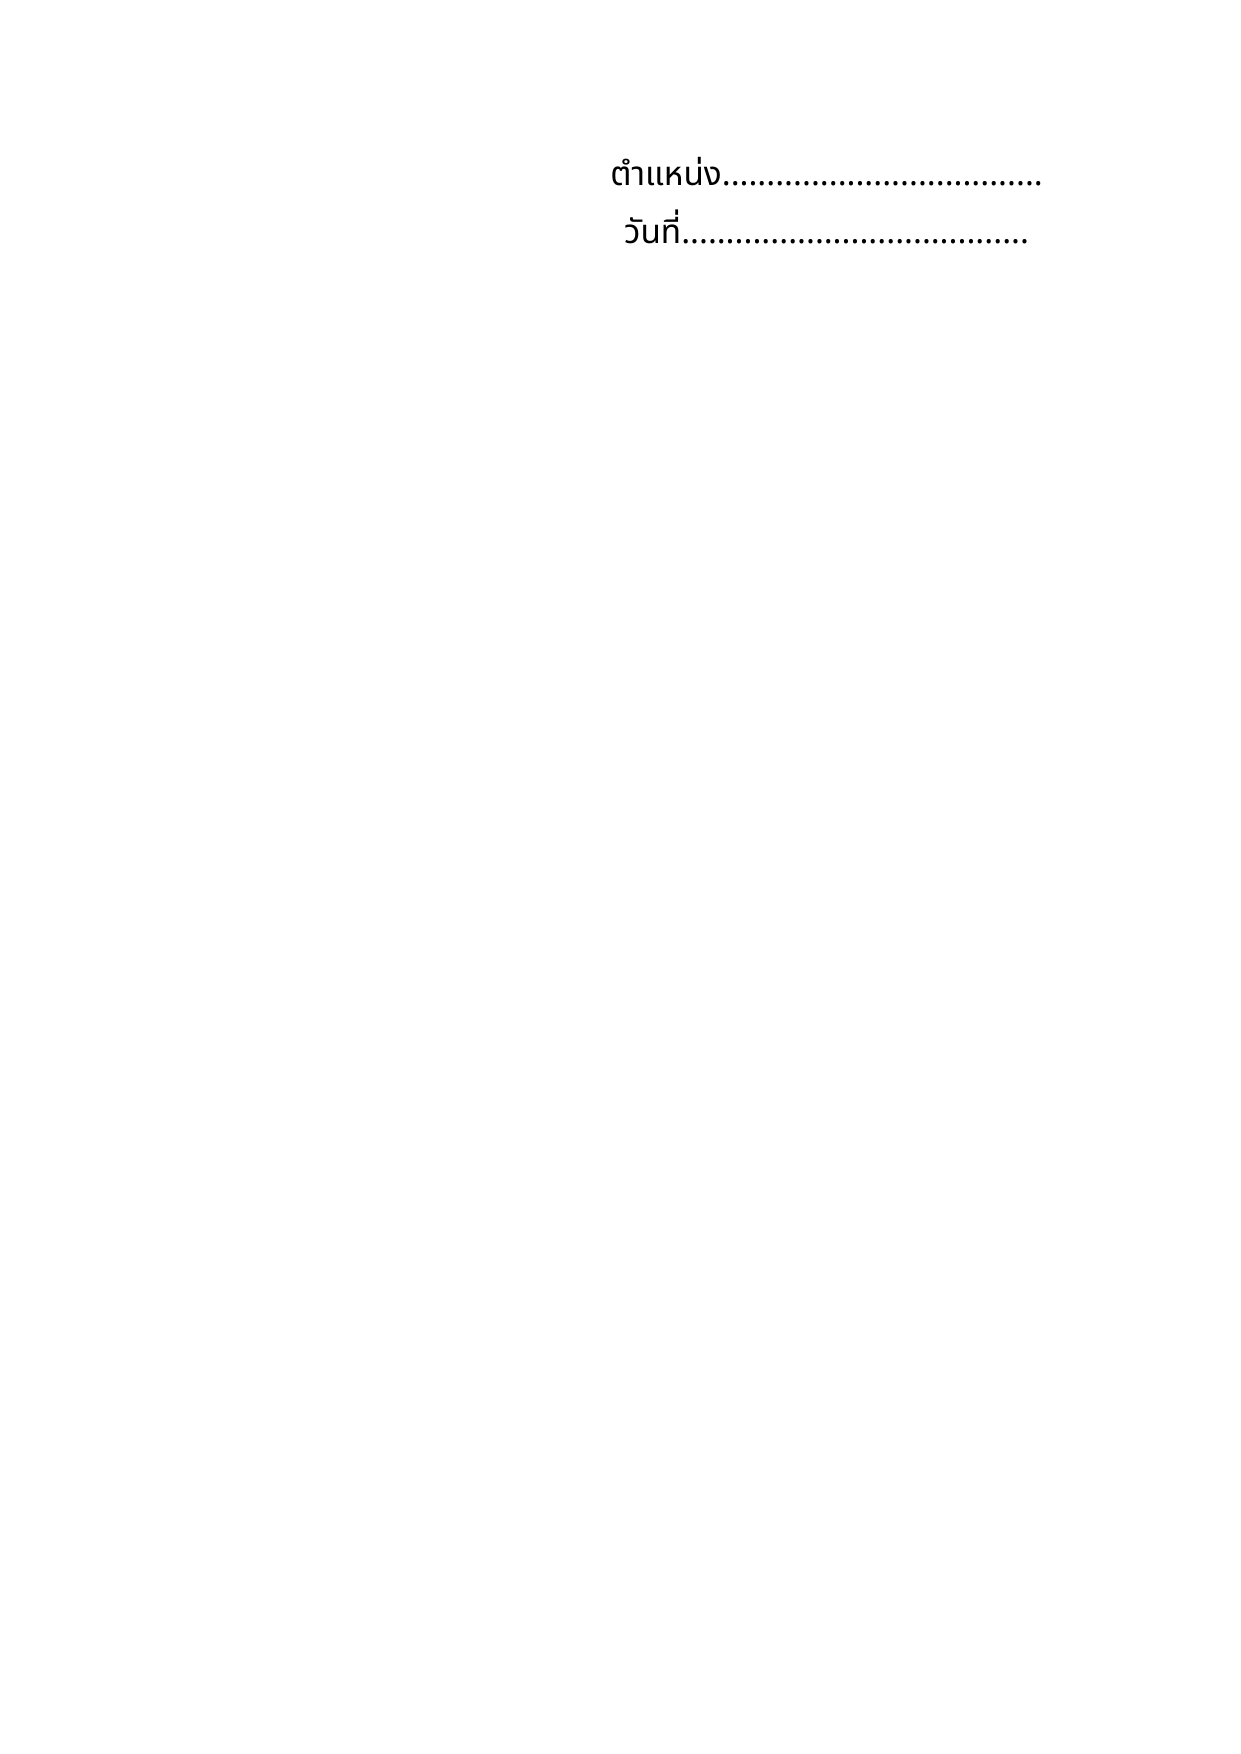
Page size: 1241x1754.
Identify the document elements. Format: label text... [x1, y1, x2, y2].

text วันที่....................................... [563, 208, 1090, 259]
text ตำแหน่ง.................................... [563, 150, 1090, 201]
